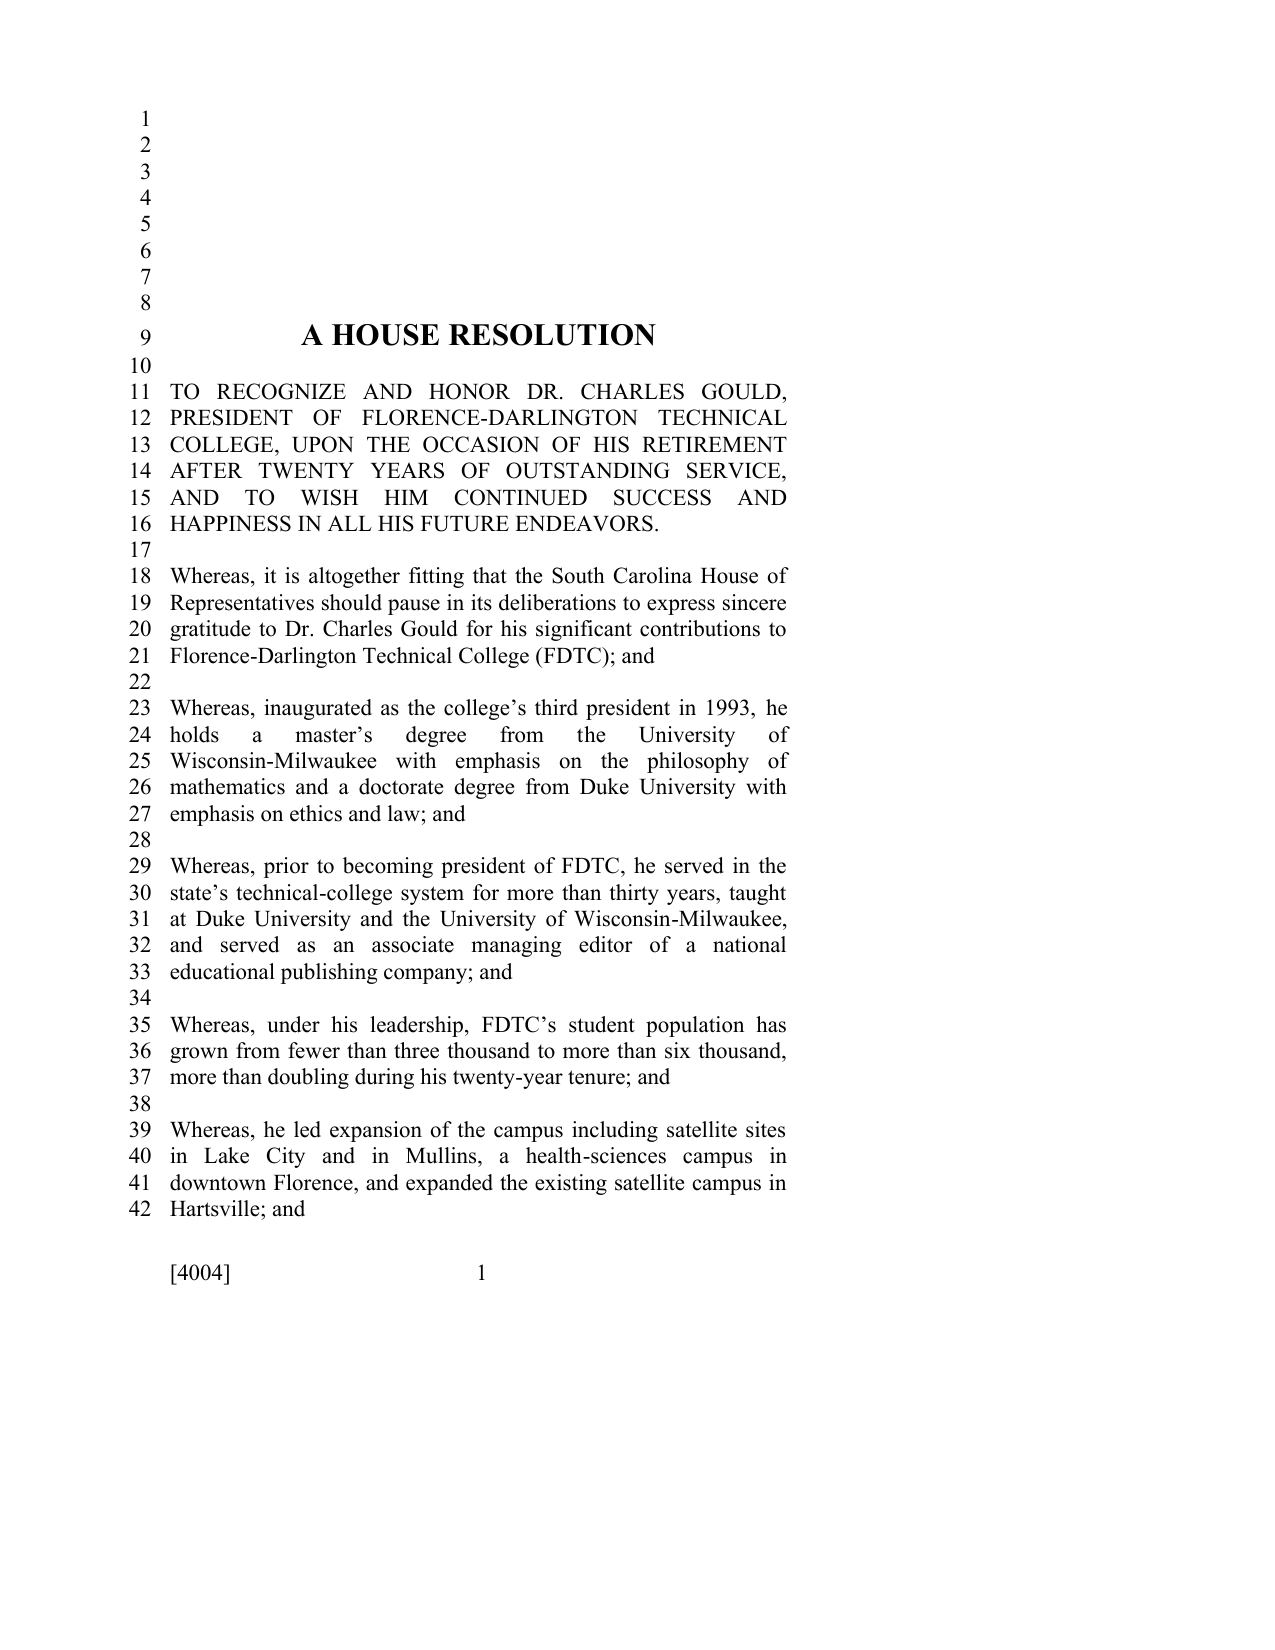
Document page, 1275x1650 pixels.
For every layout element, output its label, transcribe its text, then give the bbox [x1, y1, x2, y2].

text A HOUSE RESOLUTION [169, 316, 787, 352]
text TO RECOGNIZE AND HONOR DR. CHARLES GOULD, PRESIDENT OF FLORENCE-DARLINGTON TECHNICAL COLLEGE, UPON THE OCCASION OF HIS RETIREMENT AFTER TWENTY YEARS OF OUTSTANDING SERVICE, AND TO WISH HIM CONTINUED SUCCESS AND HAPPINESS IN ALL HIS FUTURE ENDEAVORS. [169, 378, 787, 536]
text Whereas, he led expansion of the campus including satellite sites in Lake City and in Mullins, a health-sciences campus in downtown Florence, and expanded the existing satellite campus in Hartsville; and [169, 1116, 787, 1221]
text Whereas, it is altogether fitting that the South Carolina House of Representatives should pause in its deliberations to express sincere gratitude to Dr. Charles Gould for his significant contributions to Florence-Darlington Technical College (FDTC); and [169, 563, 787, 668]
text Whereas, prior to becoming president of FDTC, he served in the state’s technical-college system for more than thirty years, taught at Duke University and the University of Wisconsin-Milwaukee, and served as an associate managing editor of a national educational publishing company; and [169, 852, 787, 984]
text Whereas, inaugurated as the college’s third president in 1993, he holds a master’s degree from the University of Wisconsin-Milwaukee with emphasis on the philosophy of mathematics and a doctorate degree from Duke University with emphasis on ethics and law; and [169, 694, 787, 826]
text Whereas, under his leadership, FDTC’s student population has grown from fewer than three thousand to more than six thousand, more than doubling during his twenty-year tenure; and [169, 1011, 787, 1090]
